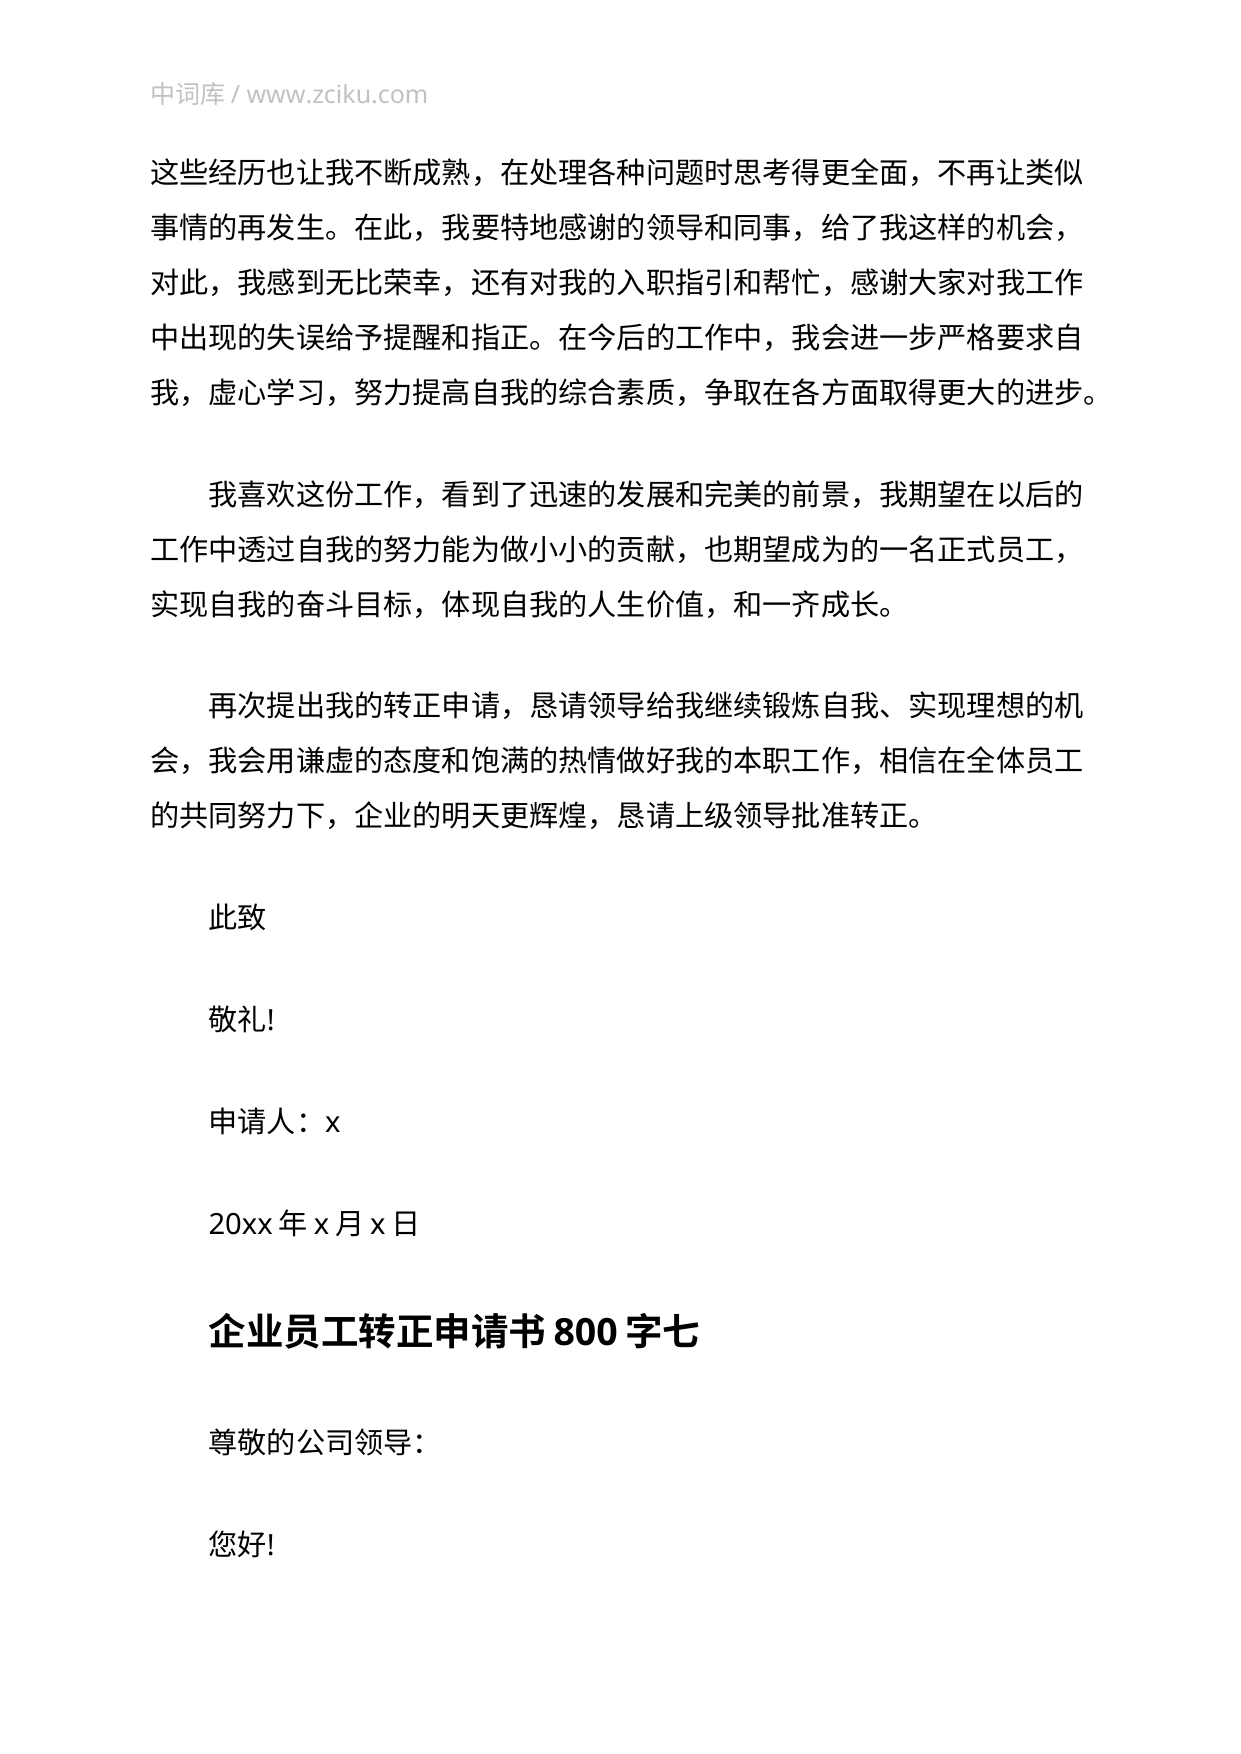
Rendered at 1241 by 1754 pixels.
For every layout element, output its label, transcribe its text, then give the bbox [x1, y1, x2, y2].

text 再次提出我的转正申请，恳请领导给我继续锻炼自我、实现理想的机会，我会用谦虚的态度和饱满的热情做好我的本职工作，相信在全体员工的共同努力下，企业的明天更辉煌，恳请上级领导批准转正。 [150, 683, 1090, 835]
text 我喜欢这份工作，看到了迅速的发展和完美的前景，我期望在以后的工作中透过自我的努力能为做小小的贡献，也期望成为的一名正式员工，实现自我的奋斗目标，体现自我的人生价值，和一齐成长。 [150, 471, 1090, 623]
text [150, 150, 1090, 412]
text 申请人：x [150, 1098, 1090, 1141]
text 尊敬的公司领导： [150, 1420, 1090, 1462]
text 敬礼! [150, 996, 1090, 1039]
text 此致 [150, 894, 1090, 937]
text 企业员工转正申请书800字七 [150, 1302, 1090, 1357]
text 您好! [150, 1522, 1090, 1564]
text 20xx年x月x日 [150, 1200, 1090, 1243]
